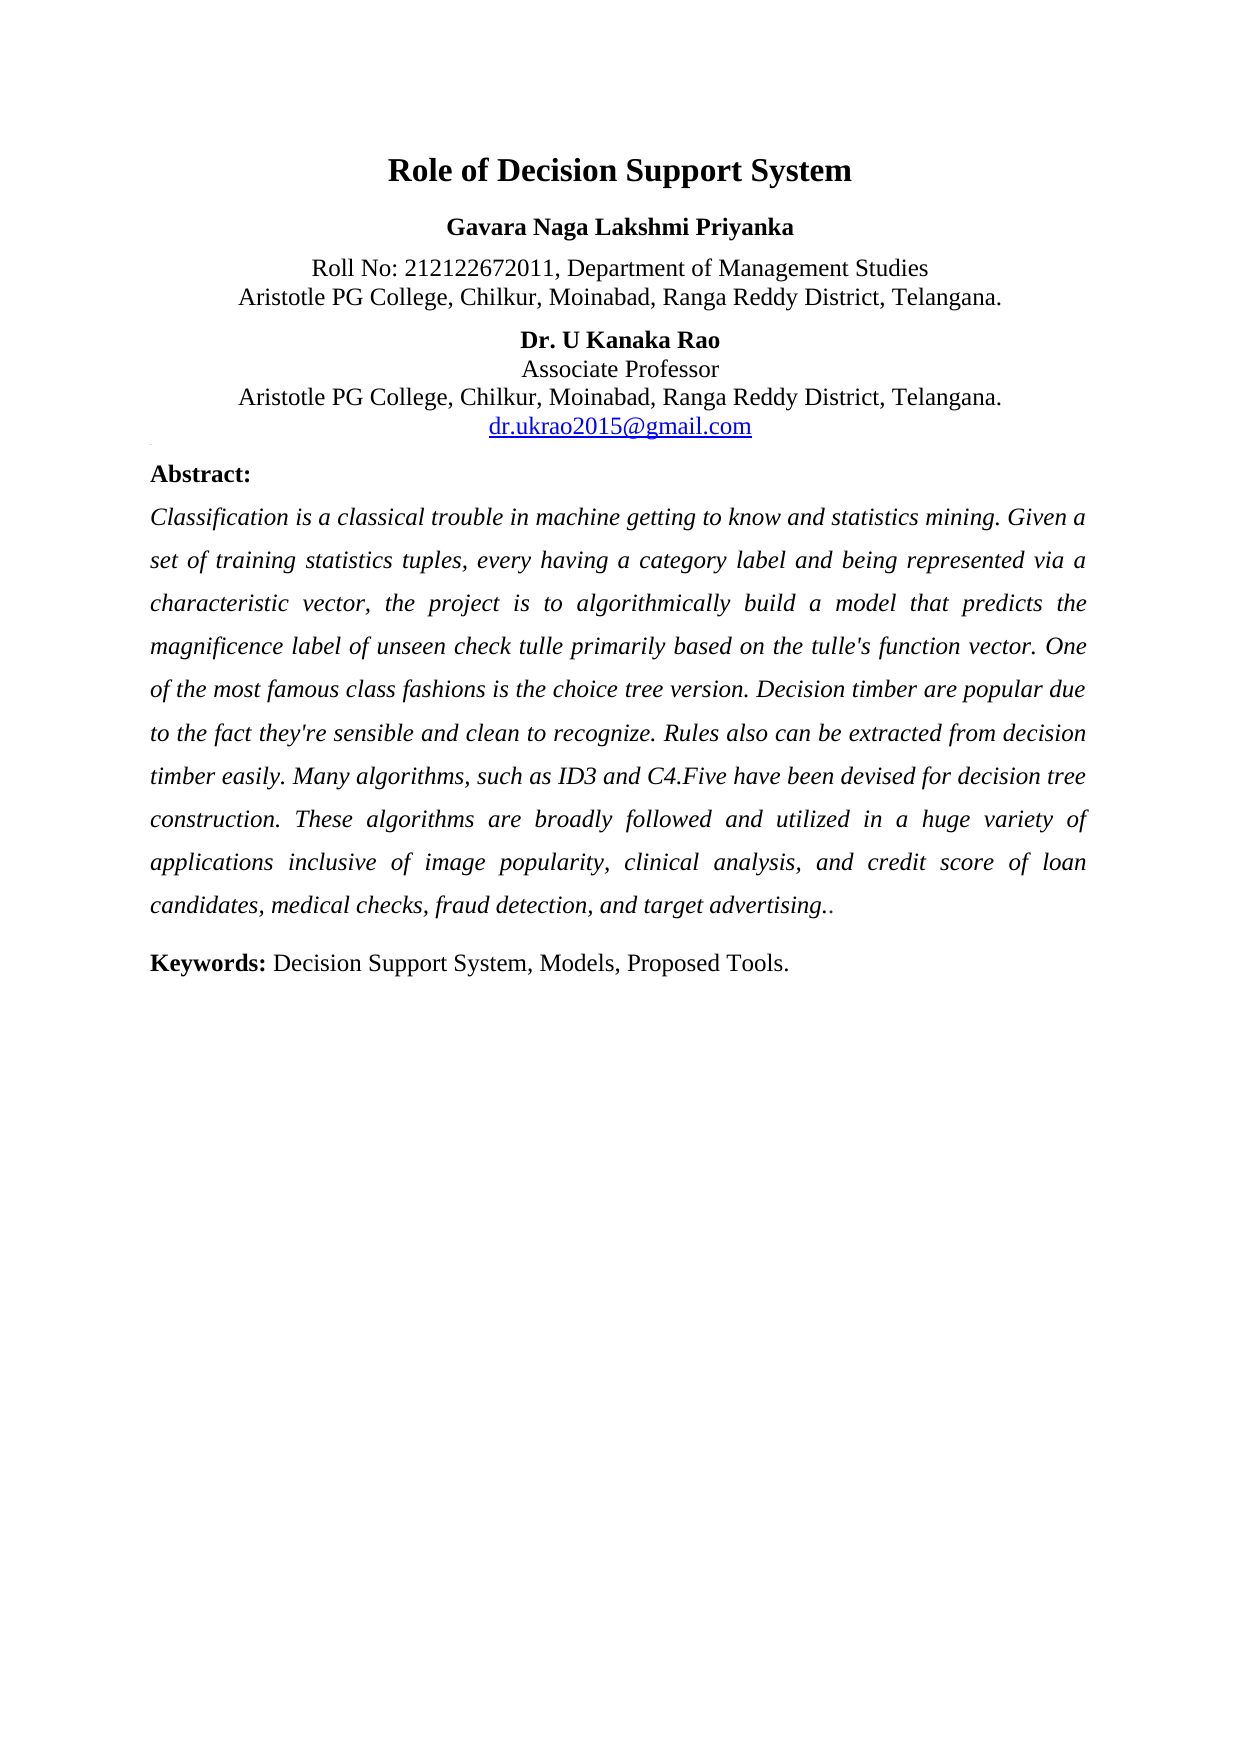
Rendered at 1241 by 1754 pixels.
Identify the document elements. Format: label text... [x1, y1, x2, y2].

text Role of Decision Support System [150, 150, 1090, 188]
text Dr. U Kanaka Rao [150, 325, 1090, 354]
text dr.ukrao2015@gmail.com [150, 411, 1090, 440]
text Classification is a classical trouble in machine getting to know and statistics mining. Given a set of training statistics tuples, every having a category label and being represented via a characteristic vector, the project is to algorithmically build a model that predicts the magnificence label of unseen check tulle primarily based on the tulle's function vector. One of the most famous class fashions is the choice tree version. Decision timber are popular due to the fact they're sensible and clean to recognize. Rules also can be extracted from decision timber easily. Many algorithms, such as ID3 and C4.Five have been devised for decision tree construction. These algorithms are broadly followed and utilized in a huge variety of applications inclusive of image popularity, clinical analysis, and credit score of loan candidates, medical checks, fraud detection, and target advertising.. [150, 502, 1090, 919]
text Gavara Naga Lakshmi Priyanka [150, 212, 1090, 241]
text Roll No: 212122672011, Department of Management Studies [150, 253, 1090, 282]
text Aristotle PG College, Chilkur, Moinabad, Ranga Reddy District, Telangana. [150, 382, 1090, 411]
text Abstract: [150, 459, 1090, 488]
text Aristotle PG College, Chilkur, Moinabad, Ranga Reddy District, Telangana. [150, 282, 1090, 311]
text Associate Professor [150, 354, 1090, 382]
text Keywords: Decision Support System, Models, Proposed Tools. [150, 948, 1090, 976]
